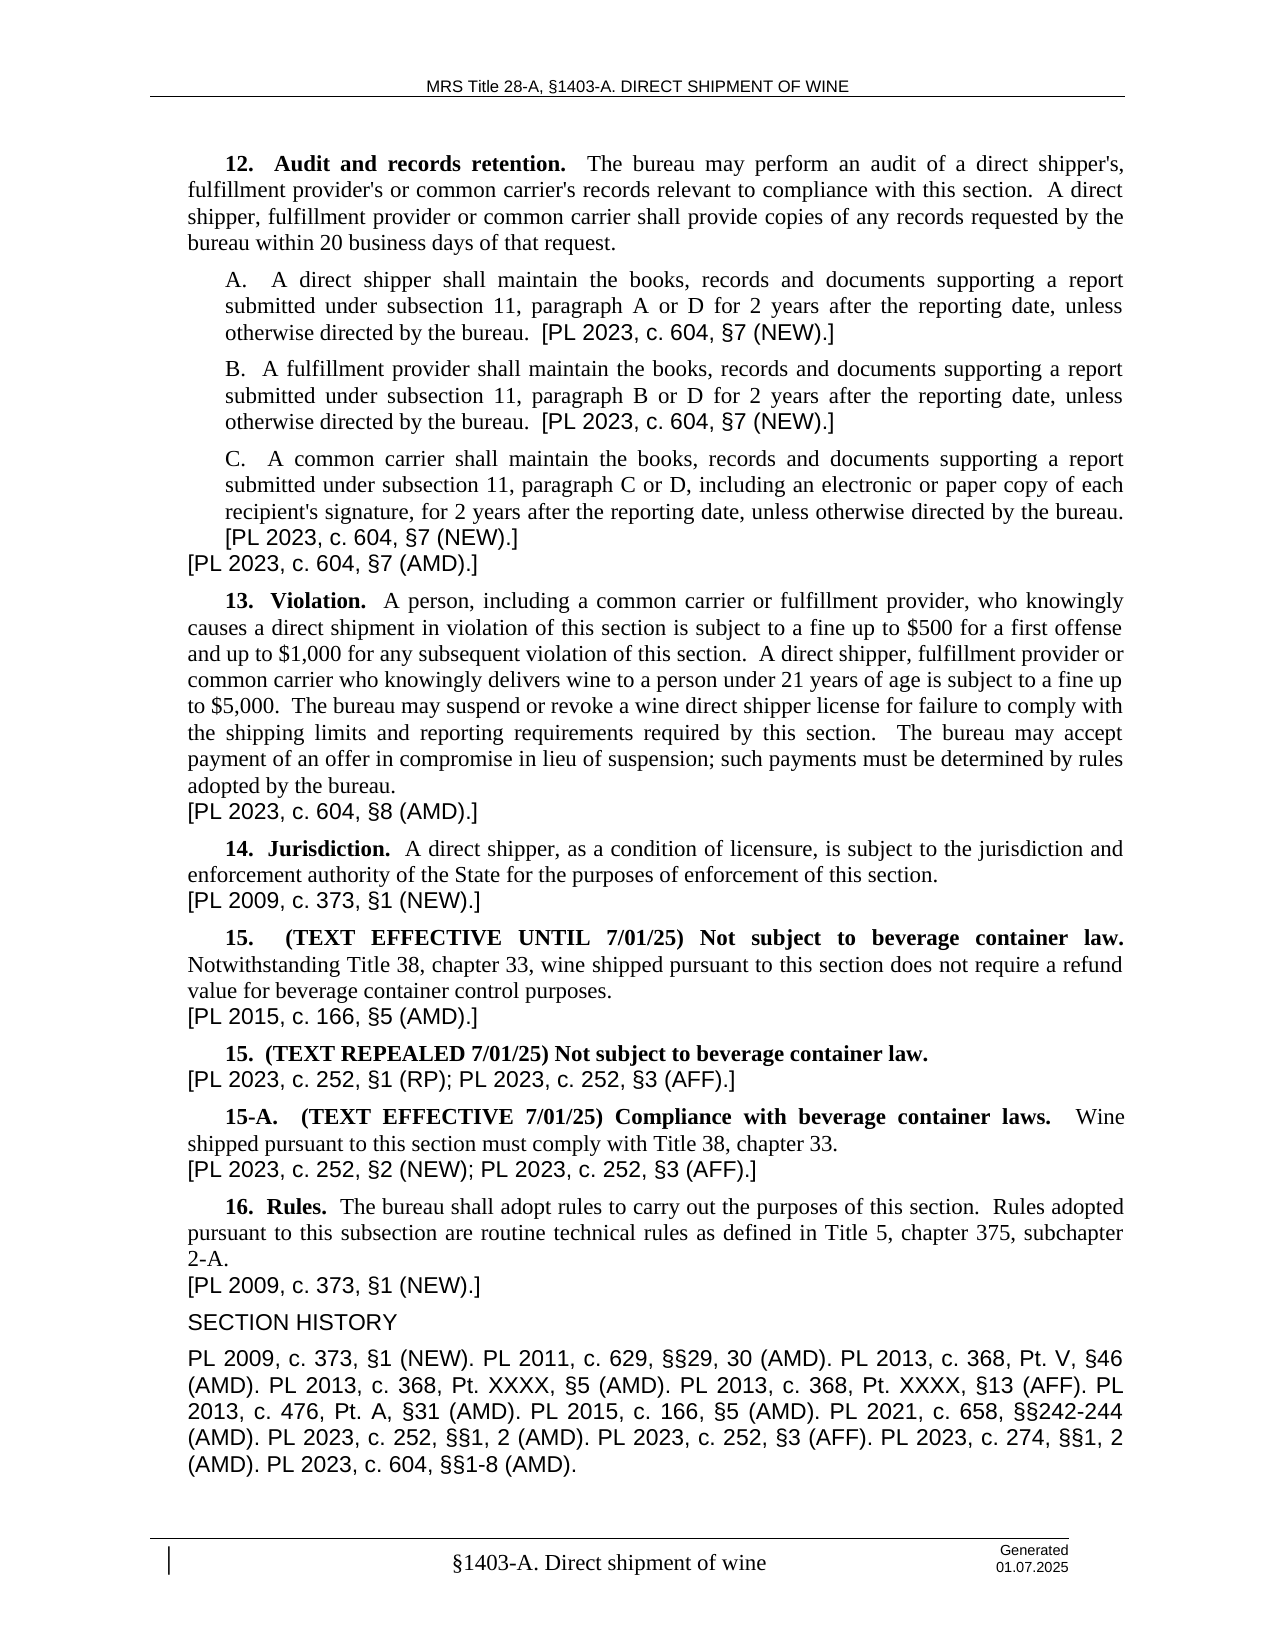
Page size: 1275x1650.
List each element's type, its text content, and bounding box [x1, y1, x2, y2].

text A. A direct shipper shall maintain the books, records and documents supporting a report submitted under subsection 11, paragraph A or D for 2 years after the reporting date, unless otherwise directed by the bureau. [PL 2023, c. 604, §7 (NEW).] [225, 266, 1125, 345]
text SECTION HISTORY [187, 1308, 1125, 1335]
text 15-A. (TEXT EFFECTIVE 7/01/25) Compliance with beverage container laws. Wine shipped pursuant to this section must comply with Title 38, chapter 33. [187, 1103, 1125, 1156]
text PL 2009, c. 373, §1 (NEW). PL 2011, c. 629, §§29, 30 (AMD). PL 2013, c. 368, Pt. V, §46 (AMD). PL 2013, c. 368, Pt. XXXX, §5 (AMD). PL 2013, c. 368, Pt. XXXX, §13 (AFF). PL 2013, c. 476, Pt. A, §31 (AMD). PL 2015, c. 166, §5 (AMD). PL 2021, c. 658, §§242-244 (AMD). PL 2023, c. 252, §§1, 2 (AMD). PL 2023, c. 252, §3 (AFF). PL 2023, c. 274, §§1, 2 (AMD). PL 2023, c. 604, §§1-8 (AMD). [187, 1345, 1125, 1477]
text [PL 2023, c. 252, §1 (RP); PL 2023, c. 252, §3 (AFF).] [187, 1066, 1125, 1093]
text 14. Jurisdiction. A direct shipper, as a condition of licensure, is subject to the jurisdiction and enforcement authority of the State for the purposes of enforcement of this section. [187, 835, 1125, 887]
text [PL 2023, c. 252, §2 (NEW); PL 2023, c. 252, §3 (AFF).] [187, 1156, 1125, 1182]
text [PL 2009, c. 373, §1 (NEW).] [187, 887, 1125, 914]
text 15. (TEXT REPEALED 7/01/25) Not subject to beverage container law. [187, 1040, 1125, 1066]
text B. A fulfillment provider shall maintain the books, records and documents supporting a report submitted under subsection 11, paragraph B or D for 2 years after the reporting date, unless otherwise directed by the bureau. [PL 2023, c. 604, §7 (NEW).] [225, 355, 1125, 434]
text [PL 2009, c. 373, §1 (NEW).] [187, 1272, 1125, 1298]
text 13. Violation. A person, including a common carrier or fulfillment provider, who knowingly causes a direct shipment in violation of this section is subject to a fine up to $500 for a first offense and up to $1,000 for any subsequent violation of this section. A direct shipper, fulfillment provider or common carrier who knowingly delivers wine to a person under 21 years of age is subject to a fine up to $5,000. The bureau may suspend or revoke a wine direct shipper license for failure to comply with the shipping limits and reporting requirements required by this section. The bureau may accept payment of an offer in compromise in lieu of suspension; such payments must be determined by rules adopted by the bureau. [187, 587, 1125, 798]
text 12. Audit and records retention. The bureau may perform an audit of a direct shipper's, fulfillment provider's or common carrier's records relevant to compliance with this section. A direct shipper, fulfillment provider or common carrier shall provide copies of any records requested by the bureau within 20 business days of that request. [187, 150, 1125, 255]
text C. A common carrier shall maintain the books, records and documents supporting a report submitted under subsection 11, paragraph C or D, including an electronic or paper copy of each recipient's signature, for 2 years after the reporting date, unless otherwise directed by the bureau. [PL 2023, c. 604, §7 (NEW).] [225, 445, 1125, 550]
text [PL 2015, c. 166, §5 (AMD).] [187, 1003, 1125, 1030]
text 16. Rules. The bureau shall adopt rules to carry out the purposes of this section. Rules adopted pursuant to this subsection are routine technical rules as defined in Title 5, chapter 375, subchapter 2‑A. [187, 1193, 1125, 1272]
text [PL 2023, c. 604, §8 (AMD).] [187, 798, 1125, 824]
text [PL 2023, c. 604, §7 (AMD).] [187, 550, 1125, 577]
text 15. (TEXT EFFECTIVE UNTIL 7/01/25) Not subject to beverage container law. Notwithstanding Title 38, chapter 33, wine shipped pursuant to this section does not require a refund value for beverage container control purposes. [187, 924, 1125, 1003]
